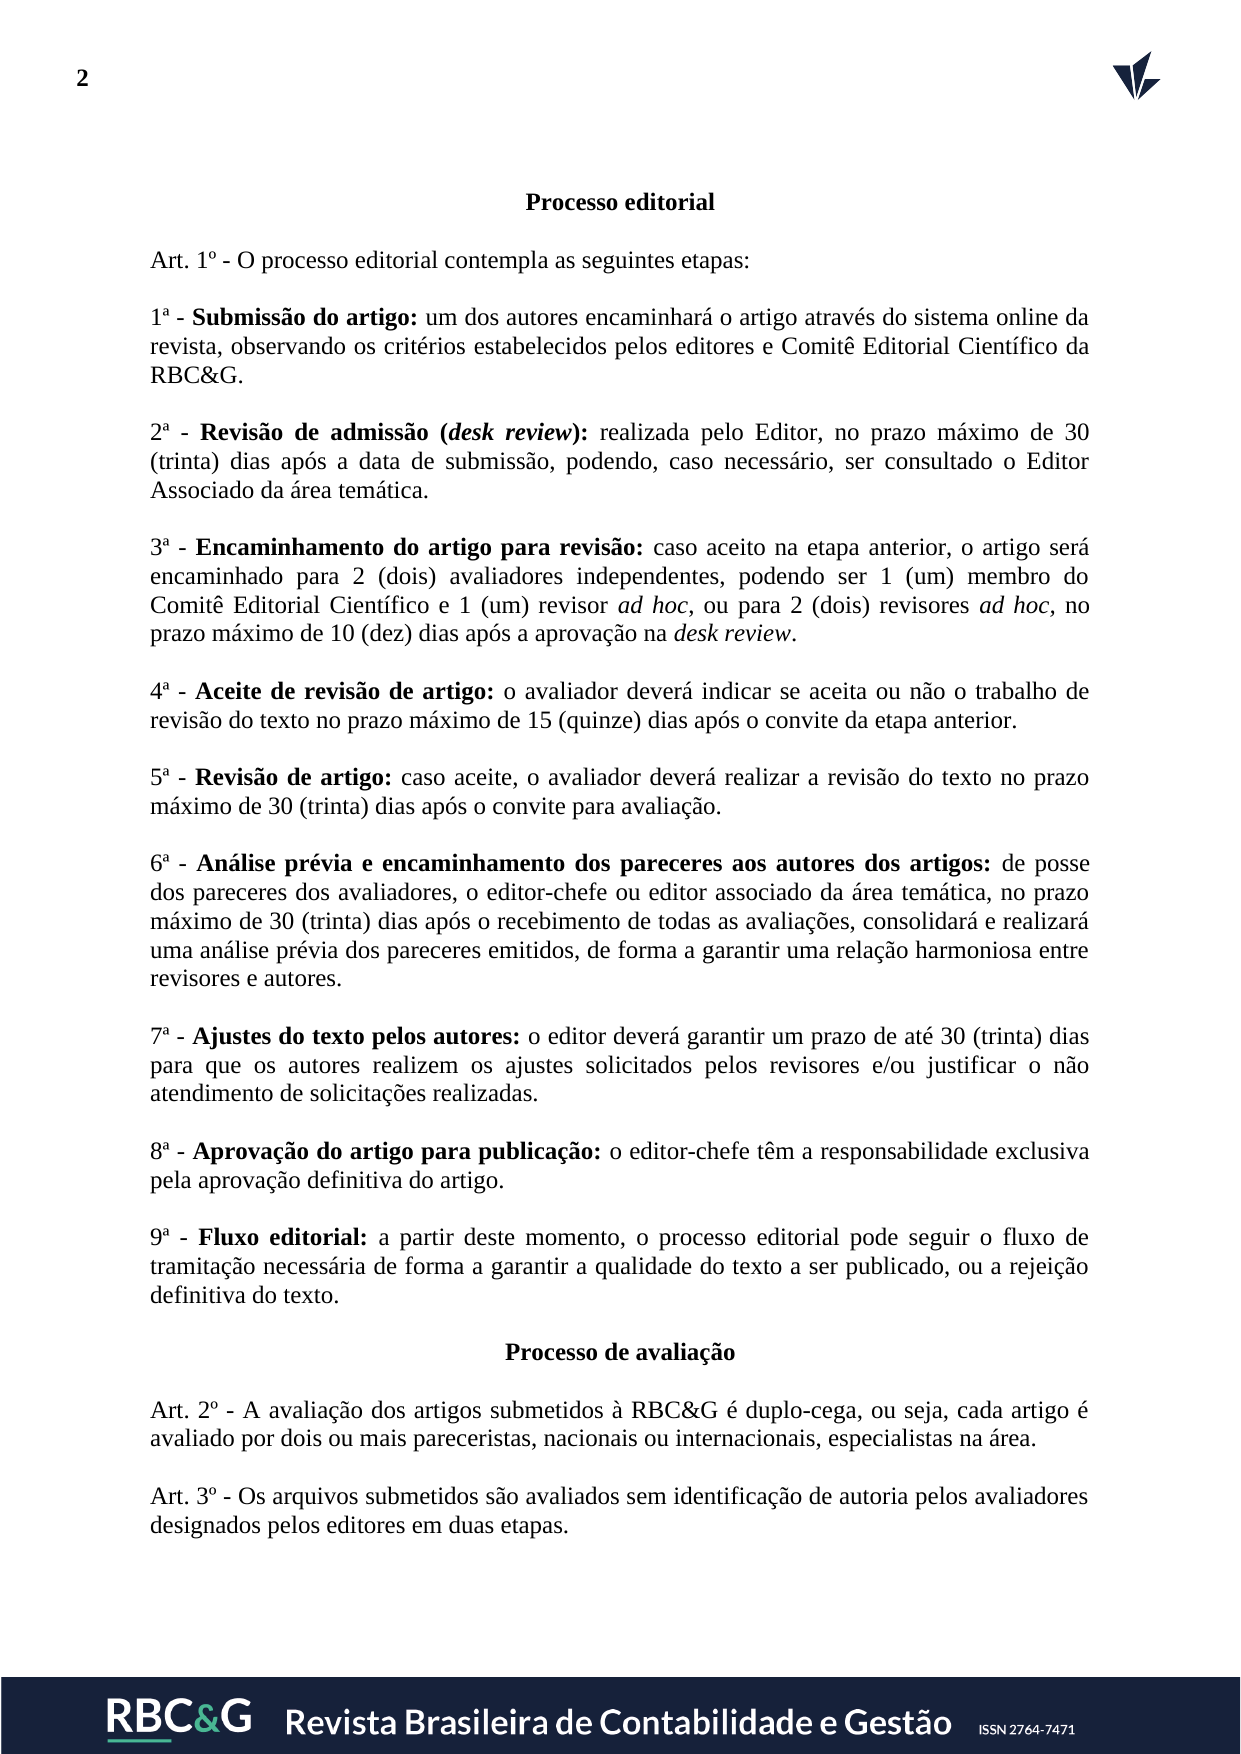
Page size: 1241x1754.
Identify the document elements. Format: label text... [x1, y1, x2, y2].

text 8ª - Aprovação do artigo para publicação: o editor-chefe têm a responsabilidade exclusiva pela aprovação definitiva do artigo. [150, 1136, 1090, 1193]
text 2ª - Revisão de admissão (desk review): realizada pelo Editor, no prazo máximo de 30 (trinta) dias após a data de submissão, podendo, caso necessário, ser consultado o Editor Associado da área temática. [150, 417, 1090, 503]
text 9ª - Fluxo editorial: a partir deste momento, o processo editorial pode seguir o fluxo de tramitação necessária de forma a garantir a qualidade do texto a ser publicado, ou a rejeição definitiva do texto. [150, 1222, 1090, 1308]
text 4ª - Aceite de revisão de artigo: o avaliador deverá indicar se aceita ou não o trabalho de revisão do texto no prazo máximo de 15 (quinze) dias após o convite da etapa anterior. [150, 676, 1090, 733]
picture [1112, 48, 1161, 103]
text 5ª - Revisão de artigo: caso aceite, o avaliador deverá realizar a revisão do texto no prazo máximo de 30 (trinta) dias após o convite para avaliação. [150, 762, 1090, 820]
text Art. 2º - A avaliação dos artigos submetidos à RBC&G é duplo-cega, ou seja, cada artigo é avaliado por dois ou mais pareceristas, nacionais ou internacionais, especialistas na área. [150, 1395, 1090, 1452]
picture [0, 1677, 1241, 1754]
text Art. 3º - Os arquivos submetidos são avaliados sem identificação de autoria pelos avaliadores designados pelos editores em duas etapas. [150, 1481, 1090, 1538]
text 7ª - Ajustes do texto pelos autores: o editor deverá garantir um prazo de até 30 (trinta) dias para que os autores realizem os ajustes solicitados pelos revisores e/ou justificar o não atendimento de solicitações realizadas. [150, 1021, 1090, 1107]
subtitle Processo de avaliação [150, 1337, 1090, 1366]
text 1ª - Submissão do artigo: um dos autores encaminhará o artigo através do sistema online da revista, observando os critérios estabelecidos pelos editores e Comitê Editorial Científico da RBC&G. [150, 302, 1090, 388]
text 6ª - Análise prévia e encaminhamento dos pareceres aos autores dos artigos: de posse dos pareceres dos avaliadores, o editor-chefe ou editor associado da área temática, no prazo máximo de 30 (trinta) dias após o recebimento de todas as avaliações, consolidará e realizará uma análise prévia dos pareceres emitidos, de forma a garantir uma relação harmoniosa entre revisores e autores. [150, 848, 1090, 992]
text Art. 1º - O processo editorial contempla as seguintes etapas: [150, 245, 1090, 273]
text 3ª - Encaminhamento do artigo para revisão: caso aceito na etapa anterior, o artigo será encaminhado para 2 (dois) avaliadores independentes, podendo ser 1 (um) membro do Comitê Editorial Científico e 1 (um) revisor ad hoc, ou para 2 (dois) revisores ad hoc, no prazo máximo de 10 (dez) dias após a aprovação na desk review. [150, 532, 1090, 647]
subtitle Processo editorial [150, 187, 1090, 216]
